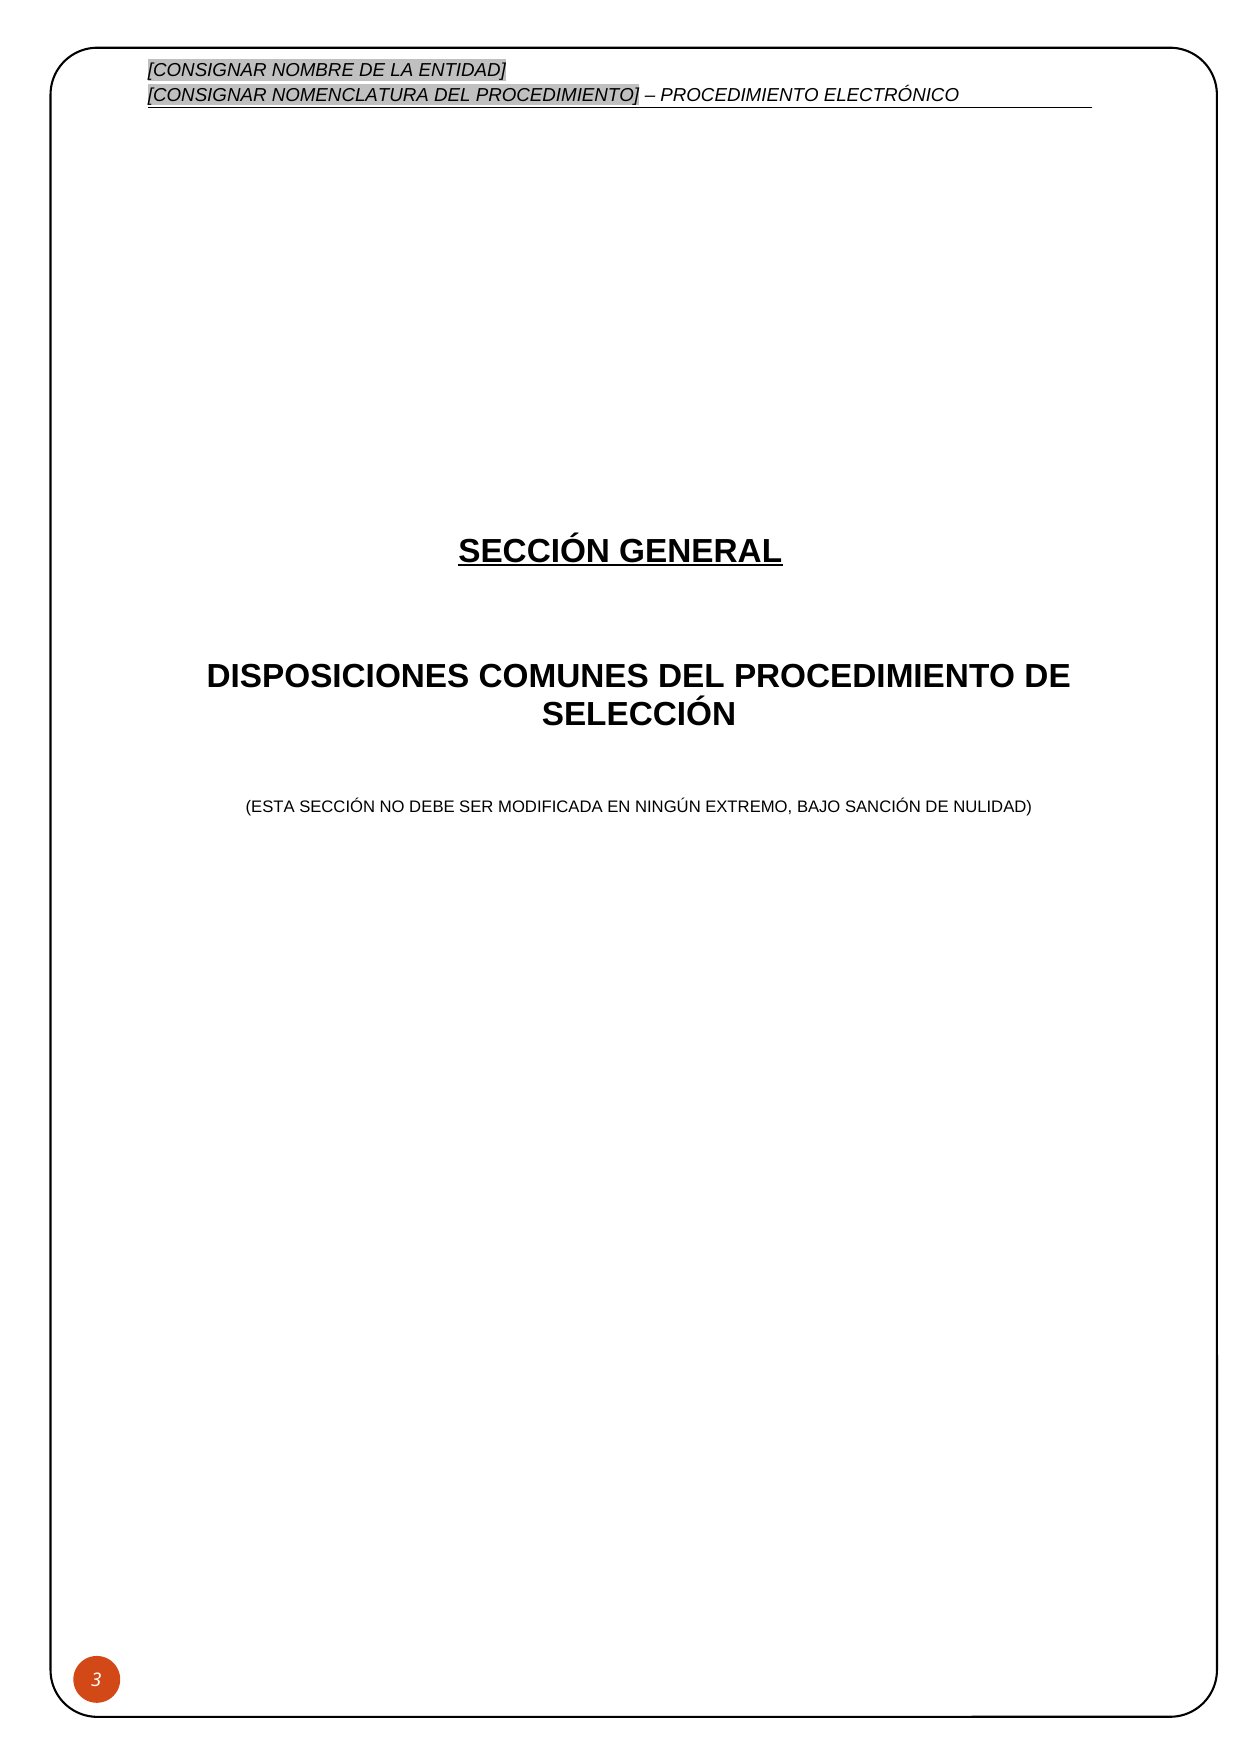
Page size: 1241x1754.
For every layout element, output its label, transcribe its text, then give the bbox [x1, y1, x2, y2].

list DISPOSICIONES COMUNES DEL PROCEDIMIENTO DE SELECCIÓN [185, 656, 1092, 733]
text SECCIÓN GENERAL [148, 531, 1092, 569]
text (ESTA SECCIÓN NO DEBE SER MODIFICADA EN NINGÚN EXTREMO, BAJO SANCIÓN DE NULIDAD) [185, 797, 1092, 816]
